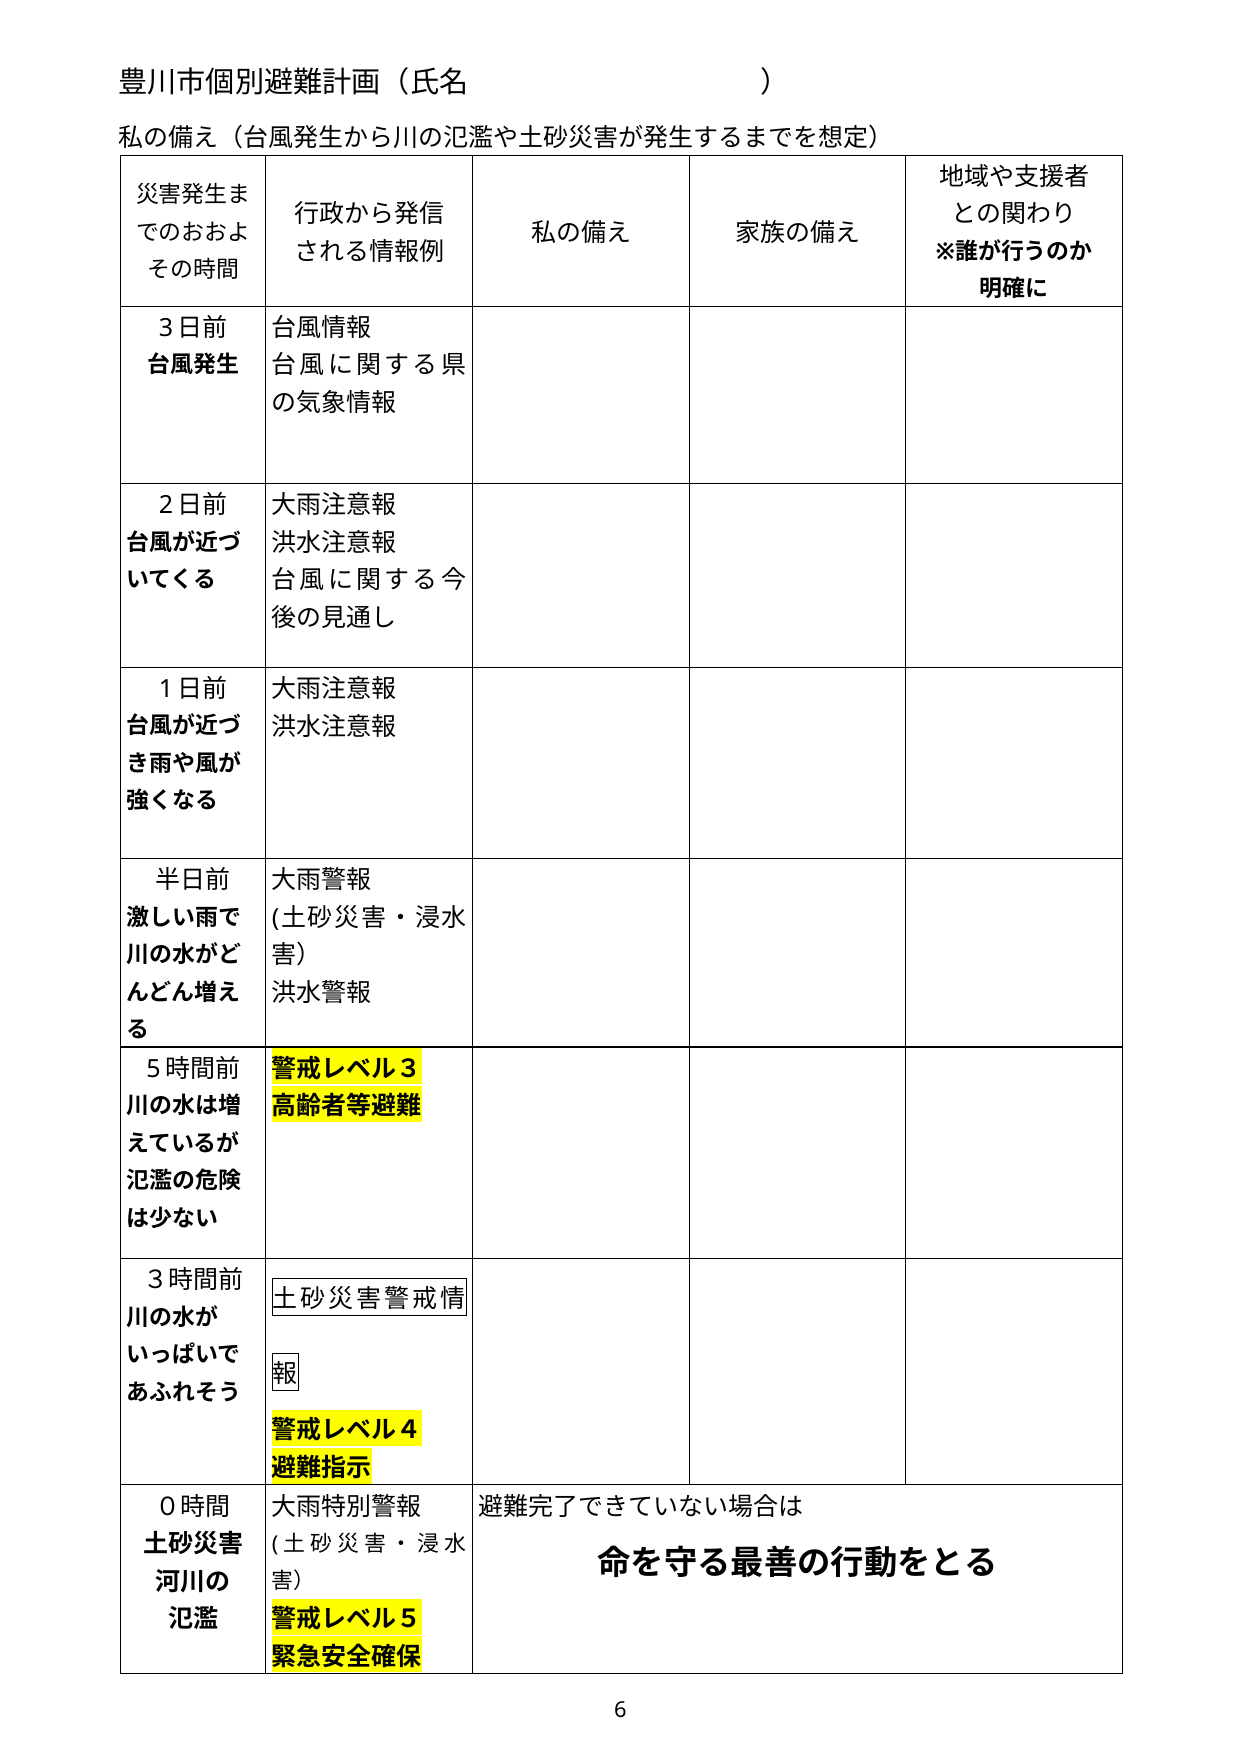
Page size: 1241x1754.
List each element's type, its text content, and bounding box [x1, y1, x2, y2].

table_cell [906, 484, 1122, 667]
table_header 行政から発信 される情報例 [266, 156, 472, 306]
table_cell [473, 484, 689, 667]
table_cell [690, 307, 905, 483]
table_cell [690, 859, 905, 1046]
table_header 私の備え [473, 156, 689, 306]
table_cell [473, 668, 689, 858]
table_cell ３時間前 川の水がいっぱいであふれそう [121, 1259, 265, 1484]
table_cell 避難完了できていない場合は 命を守る最善の行動をとる [473, 1485, 1122, 1673]
table_cell [473, 859, 689, 1046]
table_header 災害発生までのおおよその時間 [121, 156, 265, 306]
table_cell [906, 859, 1122, 1046]
table_cell [906, 307, 1122, 483]
table_cell 大雨特別警報 (土砂災害・浸水害） 警戒レベル５ 緊急安全確保 [266, 1485, 472, 1673]
table_cell 5時間前 川の水は増えているが氾濫の危険は少ない [121, 1048, 265, 1258]
table_cell [906, 1259, 1122, 1484]
table_cell [473, 1048, 689, 1258]
table_cell [473, 1259, 689, 1484]
table_cell [690, 1048, 905, 1258]
table_cell ０時間 土砂災害 河川の 氾濫 [121, 1485, 265, 1673]
text 豊川市個別避難計画（氏名 ） [118, 42, 1122, 117]
table_cell 2日前 台風が近づいてくる [121, 484, 265, 667]
table_cell [473, 307, 689, 483]
table_cell [906, 668, 1122, 858]
table_cell 大雨注意報 洪水注意報 台風に関する今後の見通し [266, 484, 472, 667]
table_header 家族の備え [690, 156, 905, 306]
table_cell 大雨警報 (土砂災害・浸水害） 洪水警報 [266, 859, 472, 1046]
table_cell 3日前 台風発生 [121, 307, 265, 483]
table_cell 半日前 激しい雨で川の水がどんどん増える [121, 859, 265, 1046]
table_cell 1日前 台風が近づき雨や風が強くなる [121, 668, 265, 858]
table_cell 台風情報 台風に関する県の気象情報 [266, 307, 472, 483]
table_cell 大雨注意報 洪水注意報 [266, 668, 472, 858]
table_cell [690, 484, 905, 667]
table_cell [690, 1259, 905, 1484]
table_cell 土砂災害警戒情報 警戒レベル４ 避難指示 [266, 1259, 472, 1484]
table_cell 警戒レベル３ 高齢者等避難 [266, 1048, 472, 1258]
table_cell [906, 1048, 1122, 1258]
text 私の備え（台風発生から川の氾濫や土砂災害が発生するまでを想定） [118, 117, 1122, 154]
table_cell [690, 668, 905, 858]
table_header 地域や支援者 との関わり ※誰が行うのか 明確に [906, 156, 1122, 306]
